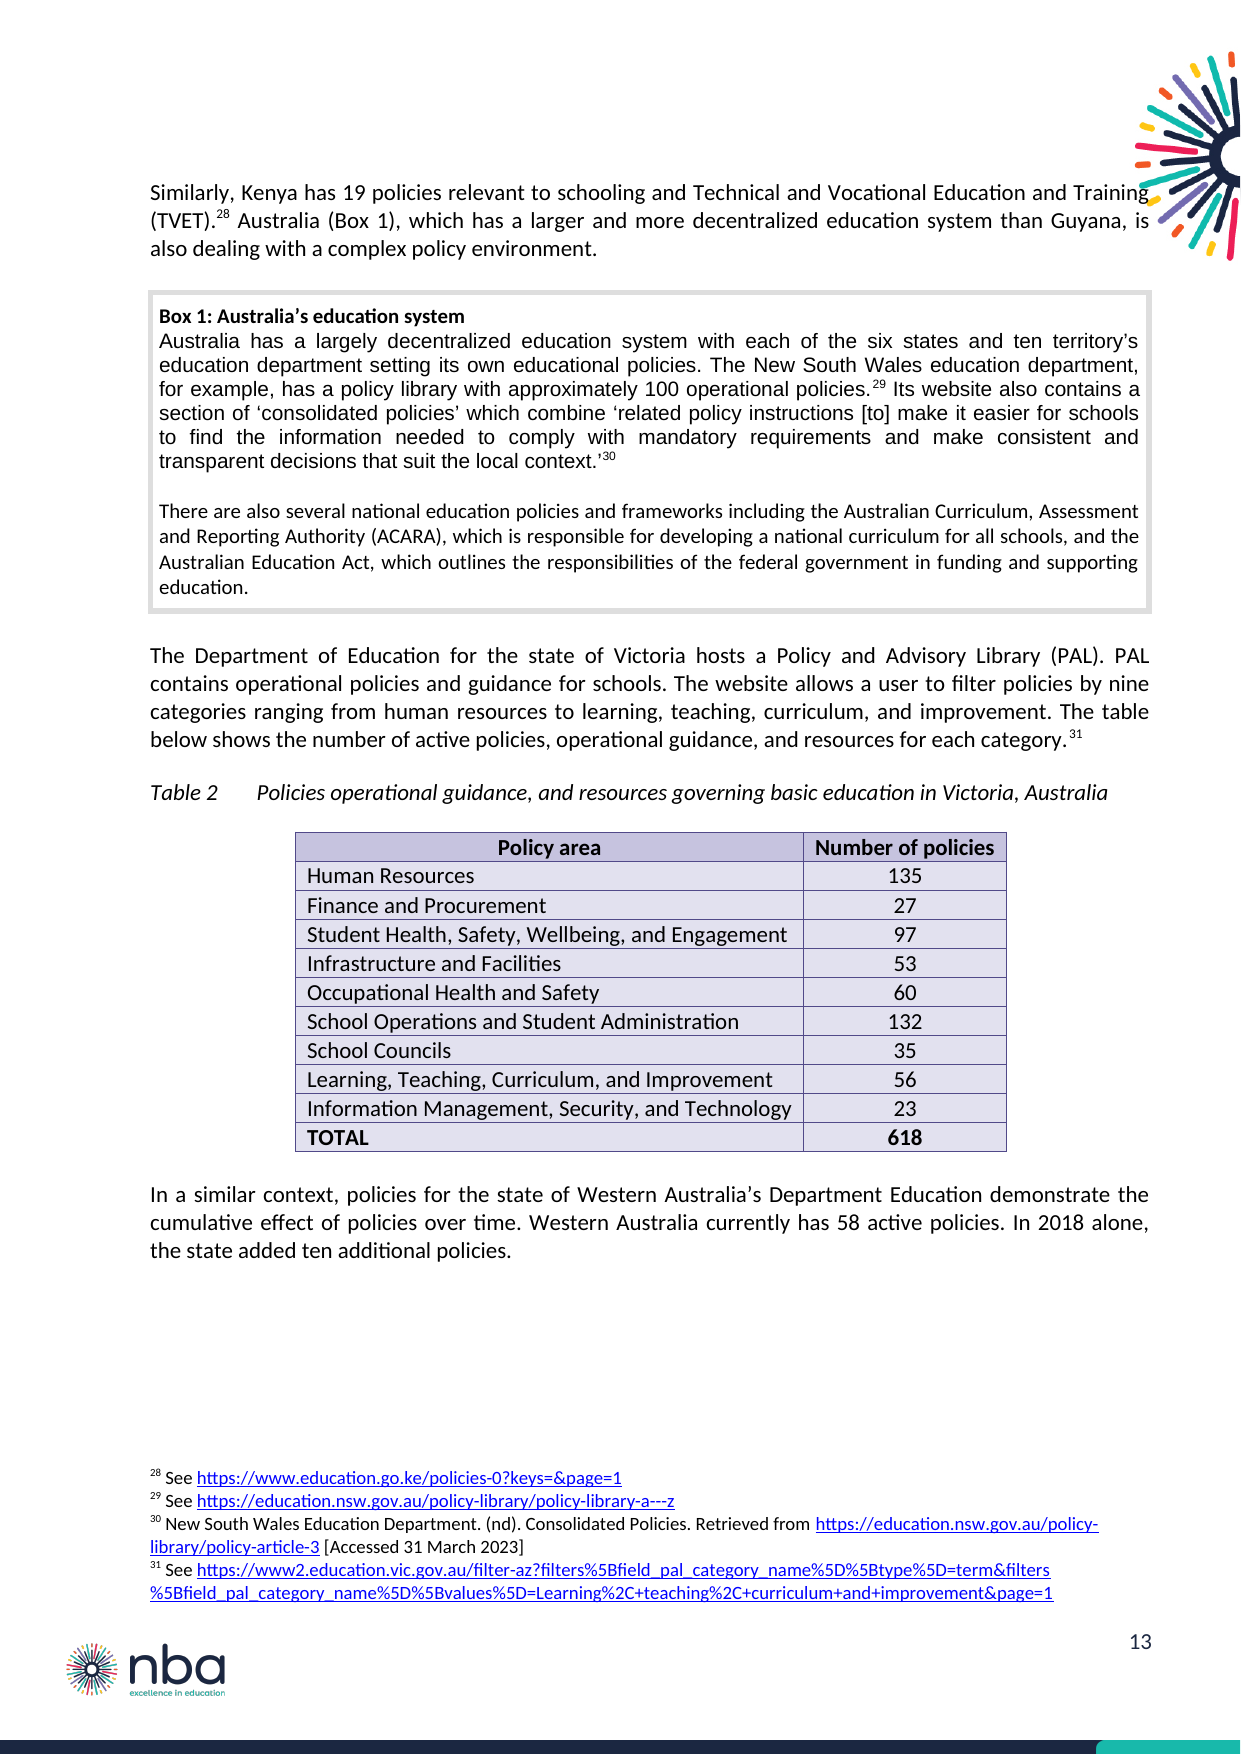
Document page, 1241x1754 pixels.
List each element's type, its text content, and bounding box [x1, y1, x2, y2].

table_cell TOTAL [296, 1123, 803, 1151]
text Policies operational guidance, and resources governing basic education in Victoria, Australia [150, 778, 1152, 807]
table_cell School Councils [296, 1036, 803, 1064]
table_cell School Operations and Student Administration [296, 1007, 803, 1035]
table_cell Occupational Health and Safety [296, 978, 803, 1006]
text The Department of Education for the state of Victoria hosts a Policy and Advisory Library (PAL). PAL contains operational policies and guidance for schools. The website allows a user to filter policies by nine categories ranging from human resources to learning, teaching, curriculum, and improvement. The table below shows the number of active policies, operational guidance, and resources for each category. [150, 641, 1152, 753]
table_cell 135 [804, 862, 1006, 890]
table_cell Finance and Procurement [296, 891, 803, 919]
picture [66, 1643, 225, 1696]
text Similarly, Kenya has 19 policies relevant to schooling and Technical and Vocational Education and Training (TVET). Australia (Box 1), which has a larger and more decentralized education system than Guyana, is also dealing with a complex policy environment. [150, 178, 1152, 262]
table_cell Information Management, Security, and Technology [296, 1094, 803, 1122]
table_cell 97 [804, 920, 1006, 948]
table_cell 132 [804, 1007, 1006, 1035]
table_header Box 1: Australia’s education system Australia has a largely decentralized education system with each of the six states and ten territory’s education department setting its own educational policies. The New South Wales education department, for example, has a policy library with approximately 100 operational policies. Its website also contains a section of ‘consolidated policies’ which combine ‘related policy instructions [to] make it easier for schools to find the information needed to comply with mandatory requirements and make consistent and transparent decisions that suit the local context.’ There are also several national education policies and frameworks including the Australian Curriculum, Assessment and Reporting Authority (ACARA), which is responsible for developing a national curriculum for all schools, and the Australian Education Act, which outlines the responsibilities of the federal government in funding and supporting education. [153, 295, 1146, 608]
table_cell Infrastructure and Facilities [296, 949, 803, 977]
table_header Number of policies [804, 833, 1006, 861]
table_cell 23 [804, 1094, 1006, 1122]
table_cell 618 [804, 1123, 1006, 1151]
table_cell 27 [804, 891, 1006, 919]
table_cell 60 [804, 978, 1006, 1006]
table_cell 56 [804, 1065, 1006, 1093]
table_cell 35 [804, 1036, 1006, 1064]
table_cell Learning, Teaching, Curriculum, and Improvement [296, 1065, 803, 1093]
table_header Policy area [296, 833, 803, 861]
table_cell 53 [804, 949, 1006, 977]
text In a similar context, policies for the state of Western Australia’s Department Education demonstrate the cumulative effect of policies over time. Western Australia currently has 58 active policies. In 2018 alone, the state added ten additional policies. [150, 1180, 1152, 1264]
table_cell Human Resources [296, 862, 803, 890]
picture [0, 1740, 1241, 1754]
table_cell Student Health, Safety, Wellbeing, and Engagement [296, 920, 803, 948]
picture [1032, 0, 1241, 320]
